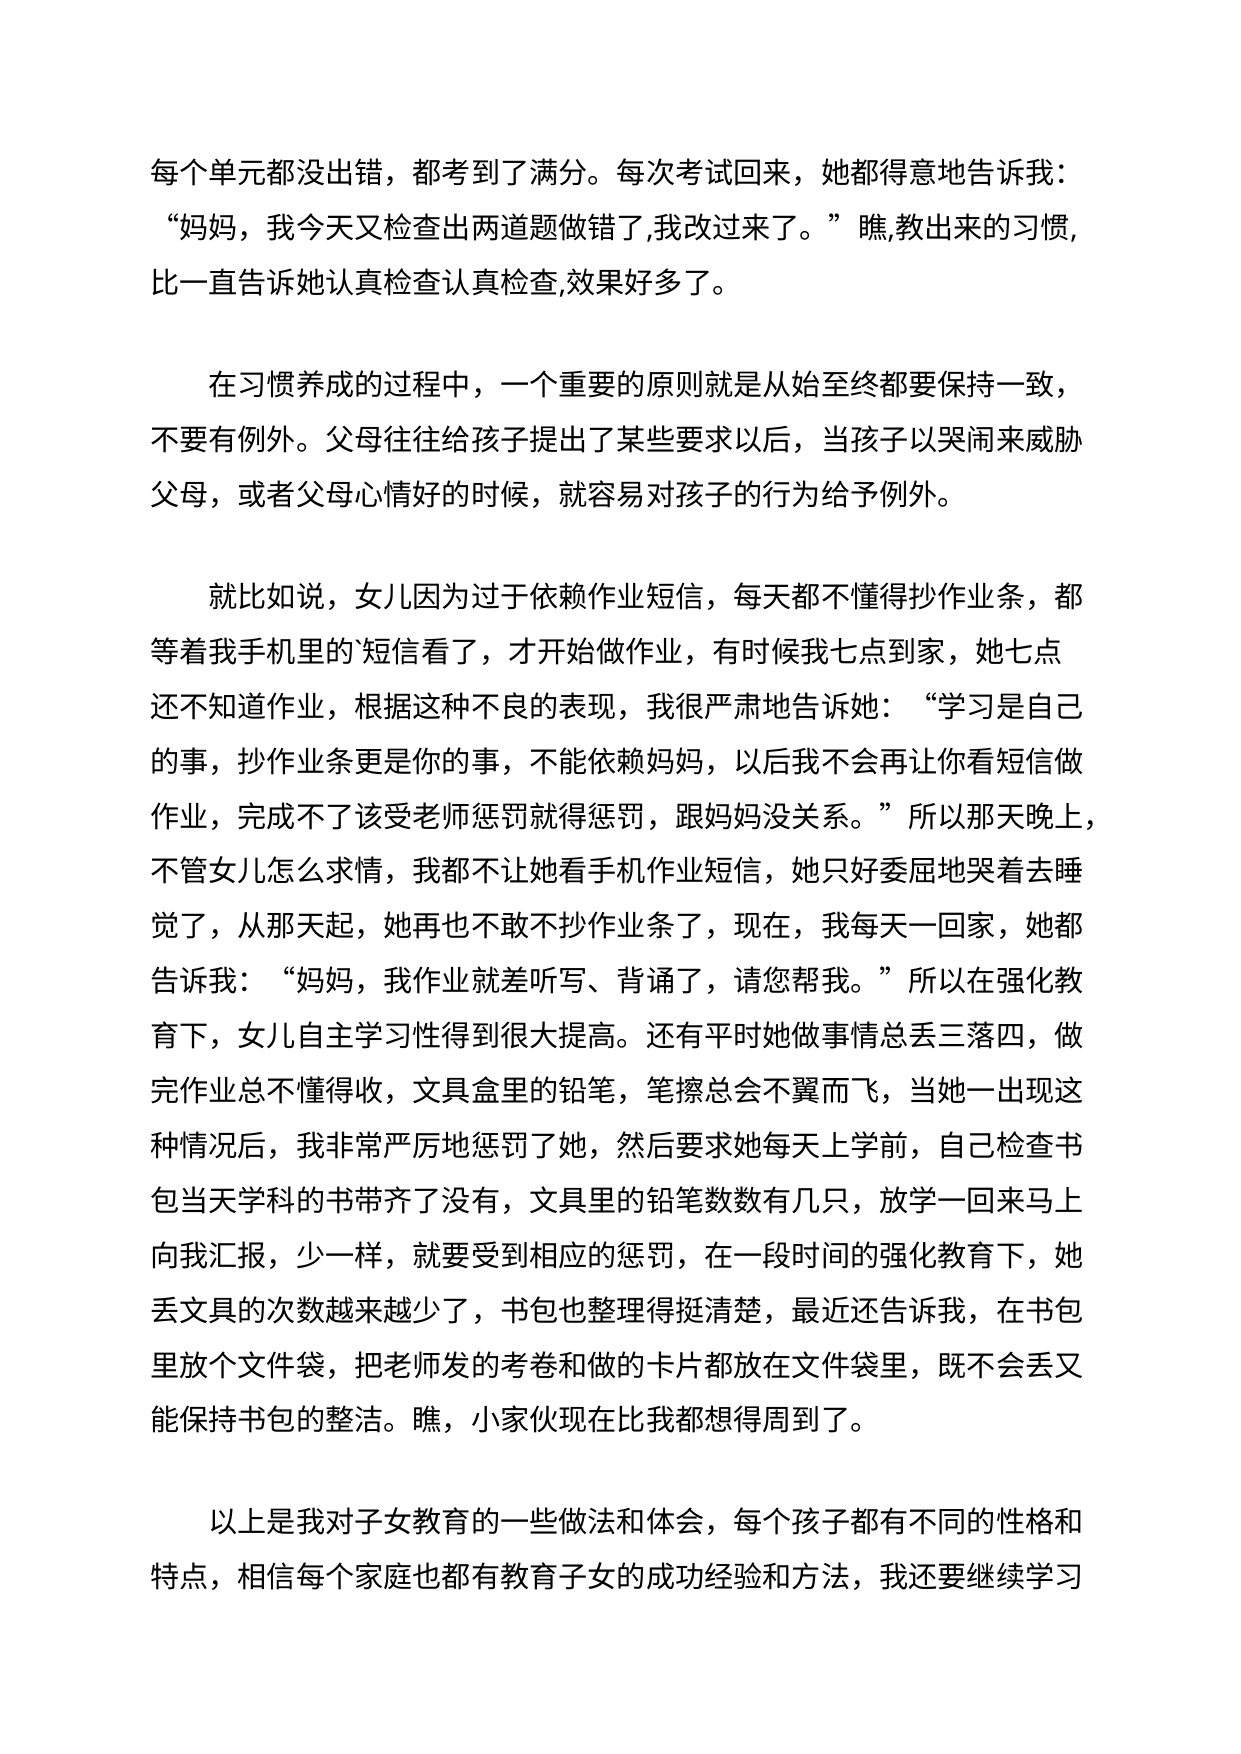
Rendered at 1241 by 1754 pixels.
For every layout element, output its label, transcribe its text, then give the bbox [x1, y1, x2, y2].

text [150, 1499, 1090, 1596]
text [150, 150, 1090, 302]
text 在习惯养成的过程中，一个重要的原则就是从始至终都要保持一致，不要有例外。父母往往给孩子提出了某些要求以后，当孩子以哭闹来威胁父母，或者父母心情好的时候，就容易对孩子的行为给予例外。 [150, 362, 1090, 514]
text 就比如说，女儿因为过于依赖作业短信，每天都不懂得抄作业条，都等着我手机里的`短信看了，才开始做作业，有时候我七点到家，她七点还不知道作业，根据这种不良的表现，我很严肃地告诉她：“学习是自己的事，抄作业条更是你的事，不能依赖妈妈，以后我不会再让你看短信做作业，完成不了该受老师惩罚就得惩罚，跟妈妈没关系。”所以那天晚上，不管女儿怎么求情，我都不让她看手机作业短信，她只好委屈地哭着去睡觉了，从那天起，她再也不敢不抄作业条了，现在，我每天一回家，她都告诉我：“妈妈，我作业就差听写、背诵了，请您帮我。”所以在强化教育下，女儿自主学习性得到很大提高。还有平时她做事情总丢三落四，做完作业总不懂得收，文具盒里的铅笔，笔擦总会不翼而飞，当她一出现这种情况后，我非常严厉地惩罚了她，然后要求她每天上学前，自己检查书包当天学科的书带齐了没有，文具里的铅笔数数有几只，放学一回来马上向我汇报，少一样，就要受到相应的惩罚，在一段时间的强化教育下，她丢文具的次数越来越少了，书包也整理得挺清楚，最近还告诉我，在书包里放个文件袋，把老师发的考卷和做的卡片都放在文件袋里，既不会丢又能保持书包的整洁。瞧，小家伙现在比我都想得周到了。 [150, 573, 1090, 1439]
